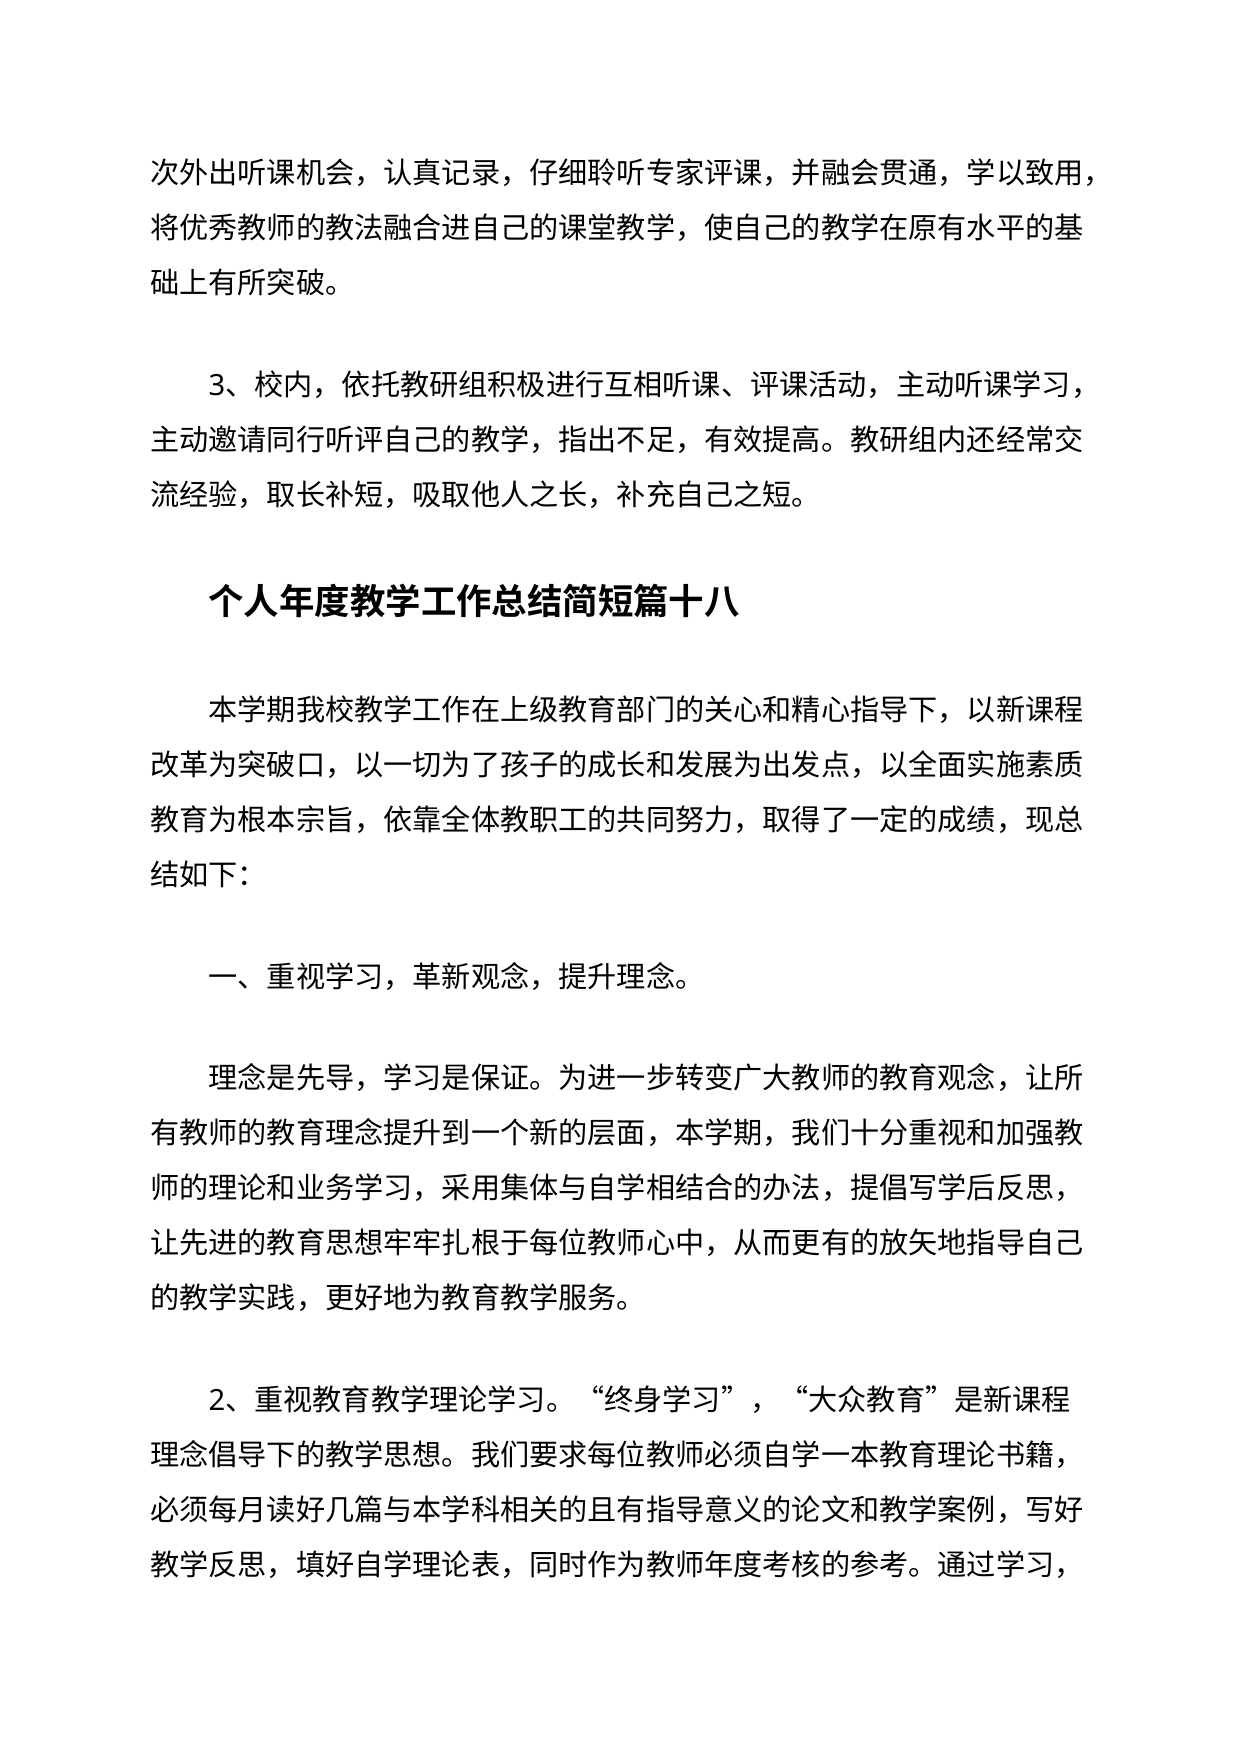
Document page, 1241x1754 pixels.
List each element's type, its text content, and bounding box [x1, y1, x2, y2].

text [150, 1376, 1090, 1583]
text 本学期我校教学工作在上级教育部门的关心和精心指导下，以新课程改革为突破口，以一切为了孩子的成长和发展为出发点，以全面实施素质教育为根本宗旨，依靠全体教职工的共同努力，取得了一定的成绩，现总结如下： [150, 687, 1090, 894]
text 理念是先导，学习是保证。为进一步转变广大教师的教育观念，让所有教师的教育理念提升到一个新的层面，本学期，我们十分重视和加强教师的理论和业务学习，采用集体与自学相结合的办法，提倡写学后反思，让先进的教育思想牢牢扎根于每位教师心中，从而更有的放矢地指导自己的教学实践，更好地为教育教学服务。 [150, 1055, 1090, 1317]
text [150, 150, 1090, 302]
text 3、校内，依托教研组积极进行互相听课、评课活动，主动听课学习，主动邀请同行听评自己的教学，指出不足，有效提高。教研组内还经常交流经验，取长补短，吸取他人之长，补充自己之短。 [150, 362, 1090, 514]
text 一、重视学习，革新观念，提升理念。 [150, 953, 1090, 995]
text 个人年度教学工作总结简短篇十八 [150, 573, 1090, 624]
